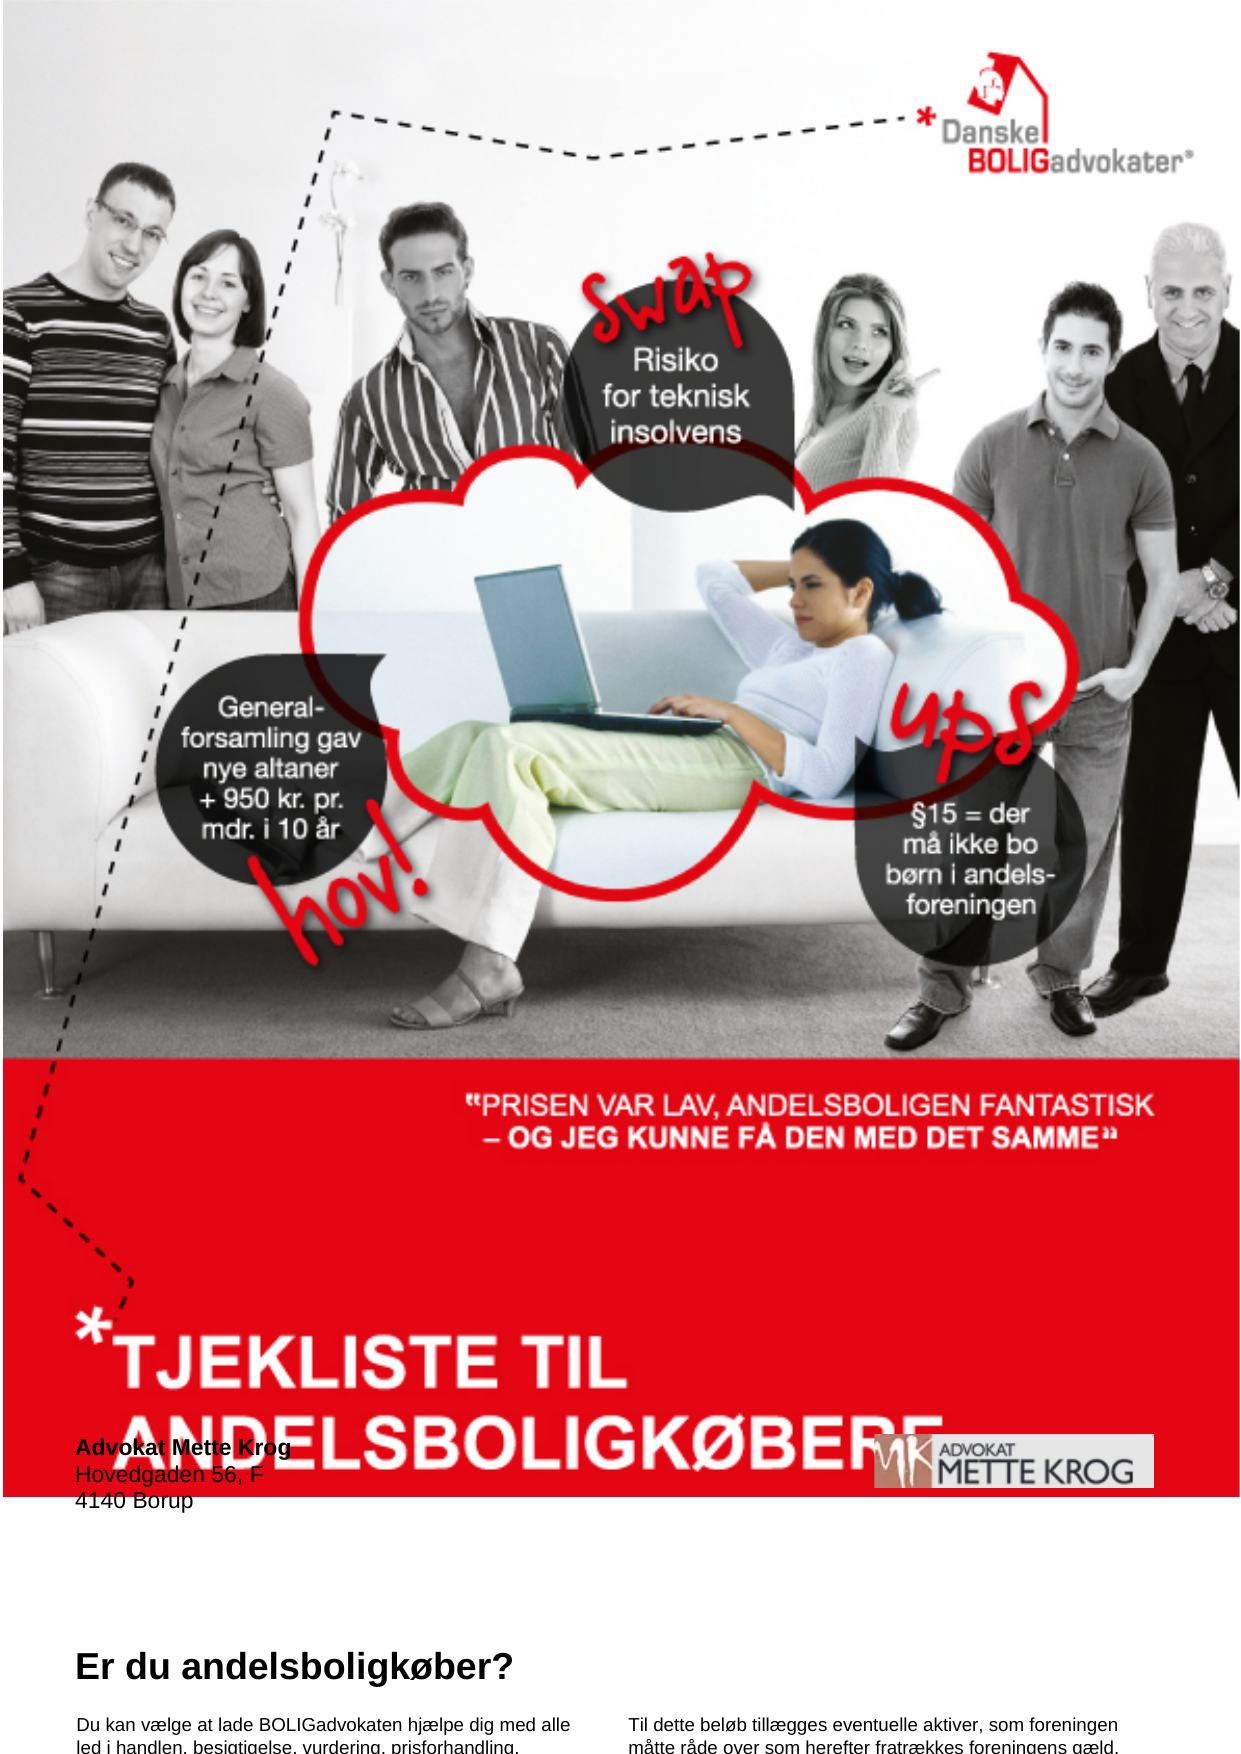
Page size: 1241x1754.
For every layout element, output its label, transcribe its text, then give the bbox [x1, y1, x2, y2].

table_header Advokat Mette Krog Hovedgaden 56, F 4140 Borup [75, 1434, 644, 1581]
picture [3, 0, 1240, 1497]
table_header [644, 1434, 1165, 1581]
list Er du andelsboligkøber? [75, 1644, 1165, 1687]
